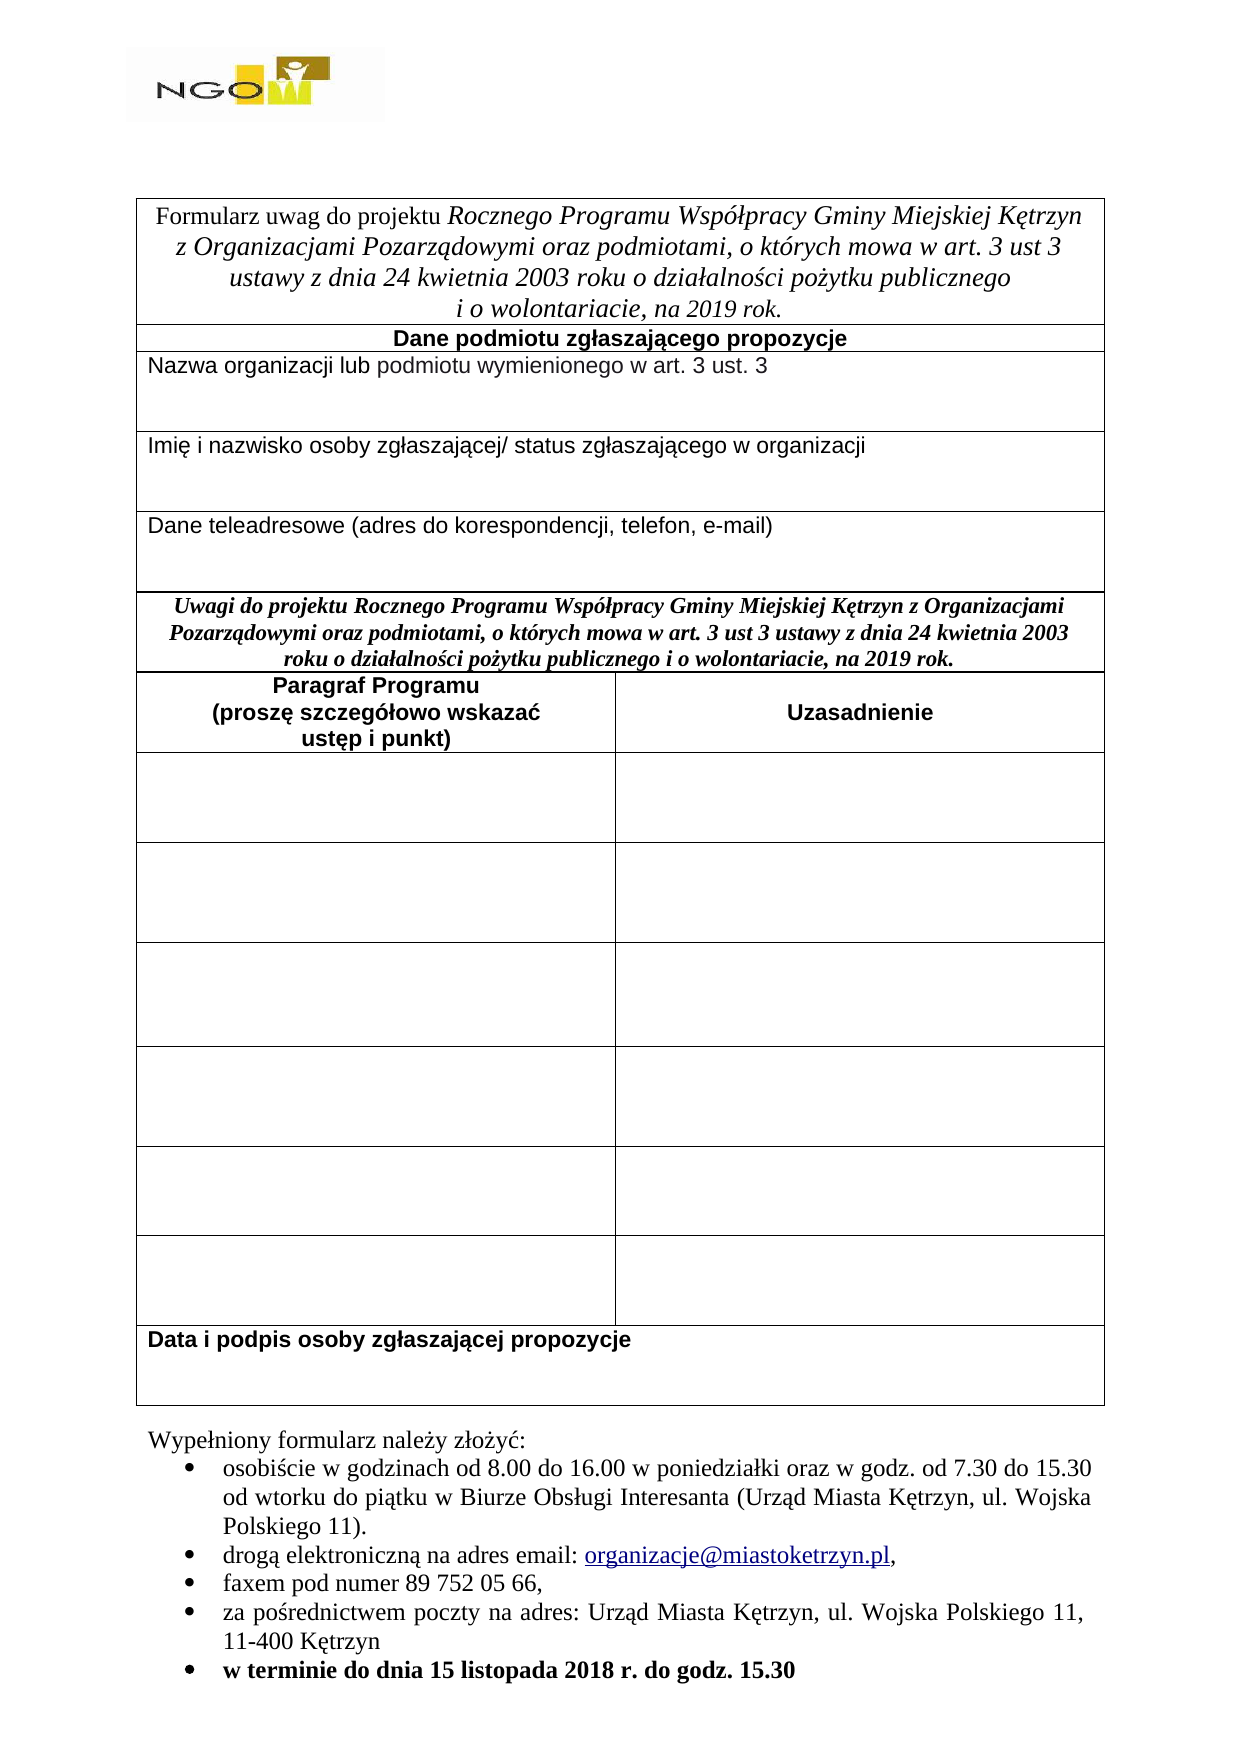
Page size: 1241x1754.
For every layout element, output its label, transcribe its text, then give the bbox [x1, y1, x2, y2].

table_cell [137, 843, 615, 942]
table_cell [616, 1236, 1104, 1324]
table_cell Dane teleadresowe (adres do korespondencji, telefon, e-mail) [137, 512, 1104, 591]
table_cell Data i podpis osoby zgłaszającej propozycje [137, 1326, 1104, 1404]
table_cell [616, 1147, 1104, 1234]
table_cell [137, 1147, 615, 1234]
table_cell Imię i nazwisko osoby zgłaszającej/ status zgłaszającego w organizacji [137, 432, 1104, 511]
table_cell Uzasadnienie [616, 673, 1104, 752]
list w terminie do dnia 15 listopada 2018 r. do godz. 15.30 [185, 1655, 1093, 1683]
table_cell [616, 843, 1104, 942]
list drogą elektroniczną na adres email: organizacje@miastoketrzyn.pl, [185, 1540, 1093, 1568]
text Wypełniony formularz należy złożyć: [148, 1425, 1093, 1453]
list faxem pod numer 89 752 05 66, [185, 1568, 1093, 1597]
table_cell [137, 943, 615, 1046]
table_cell Dane podmiotu zgłaszającego propozycje [137, 325, 1104, 351]
table_cell [137, 1236, 615, 1324]
table_cell [616, 943, 1104, 1046]
table_cell [616, 753, 1104, 842]
table_cell Paragraf Programu (proszę szczegółowo wskazać ustęp i punkt) [137, 673, 615, 752]
table_cell Nazwa organizacji lub podmiotu wymienionego w art. 3 ust. 3 [137, 352, 1104, 431]
table_header Formularz uwag do projektu Rocznego Programu Współpracy Gminy Miejskiej Kętrzyn z Organizacjami Pozarządowymi oraz podmiotami, o których mowa w art. 3 ust 3 ustawy z dnia 24 kwietnia 2003 roku o działalności pożytku publicznego i o wolontariacie, na 2019 rok. [137, 199, 1104, 324]
table_cell Uwagi do projektu Rocznego Programu Współpracy Gminy Miejskiej Kętrzyn z Organizacjami Pozarządowymi oraz podmiotami, o których mowa w art. 3 ust 3 ustawy z dnia 24 kwietnia 2003 roku o działalności pożytku publicznego i o wolontariacie, na 2019 rok. [137, 593, 1104, 671]
list osobiście w godzinach od 8.00 do 16.00 w poniedziałki oraz w godz. od 7.30 do 15.30 od wtorku do piątku w Biurze Obsługi Interesanta (Urząd Miasta Kętrzyn, ul. Wojska Polskiego 11). [185, 1453, 1093, 1540]
table_cell [616, 1047, 1104, 1146]
list za pośrednictwem poczty na adres: Urząd Miasta Kętrzyn, ul. Wojska Polskiego 11, 11-400 Kętrzyn [185, 1597, 1093, 1655]
table_cell [137, 1047, 615, 1146]
table_cell [137, 753, 615, 842]
